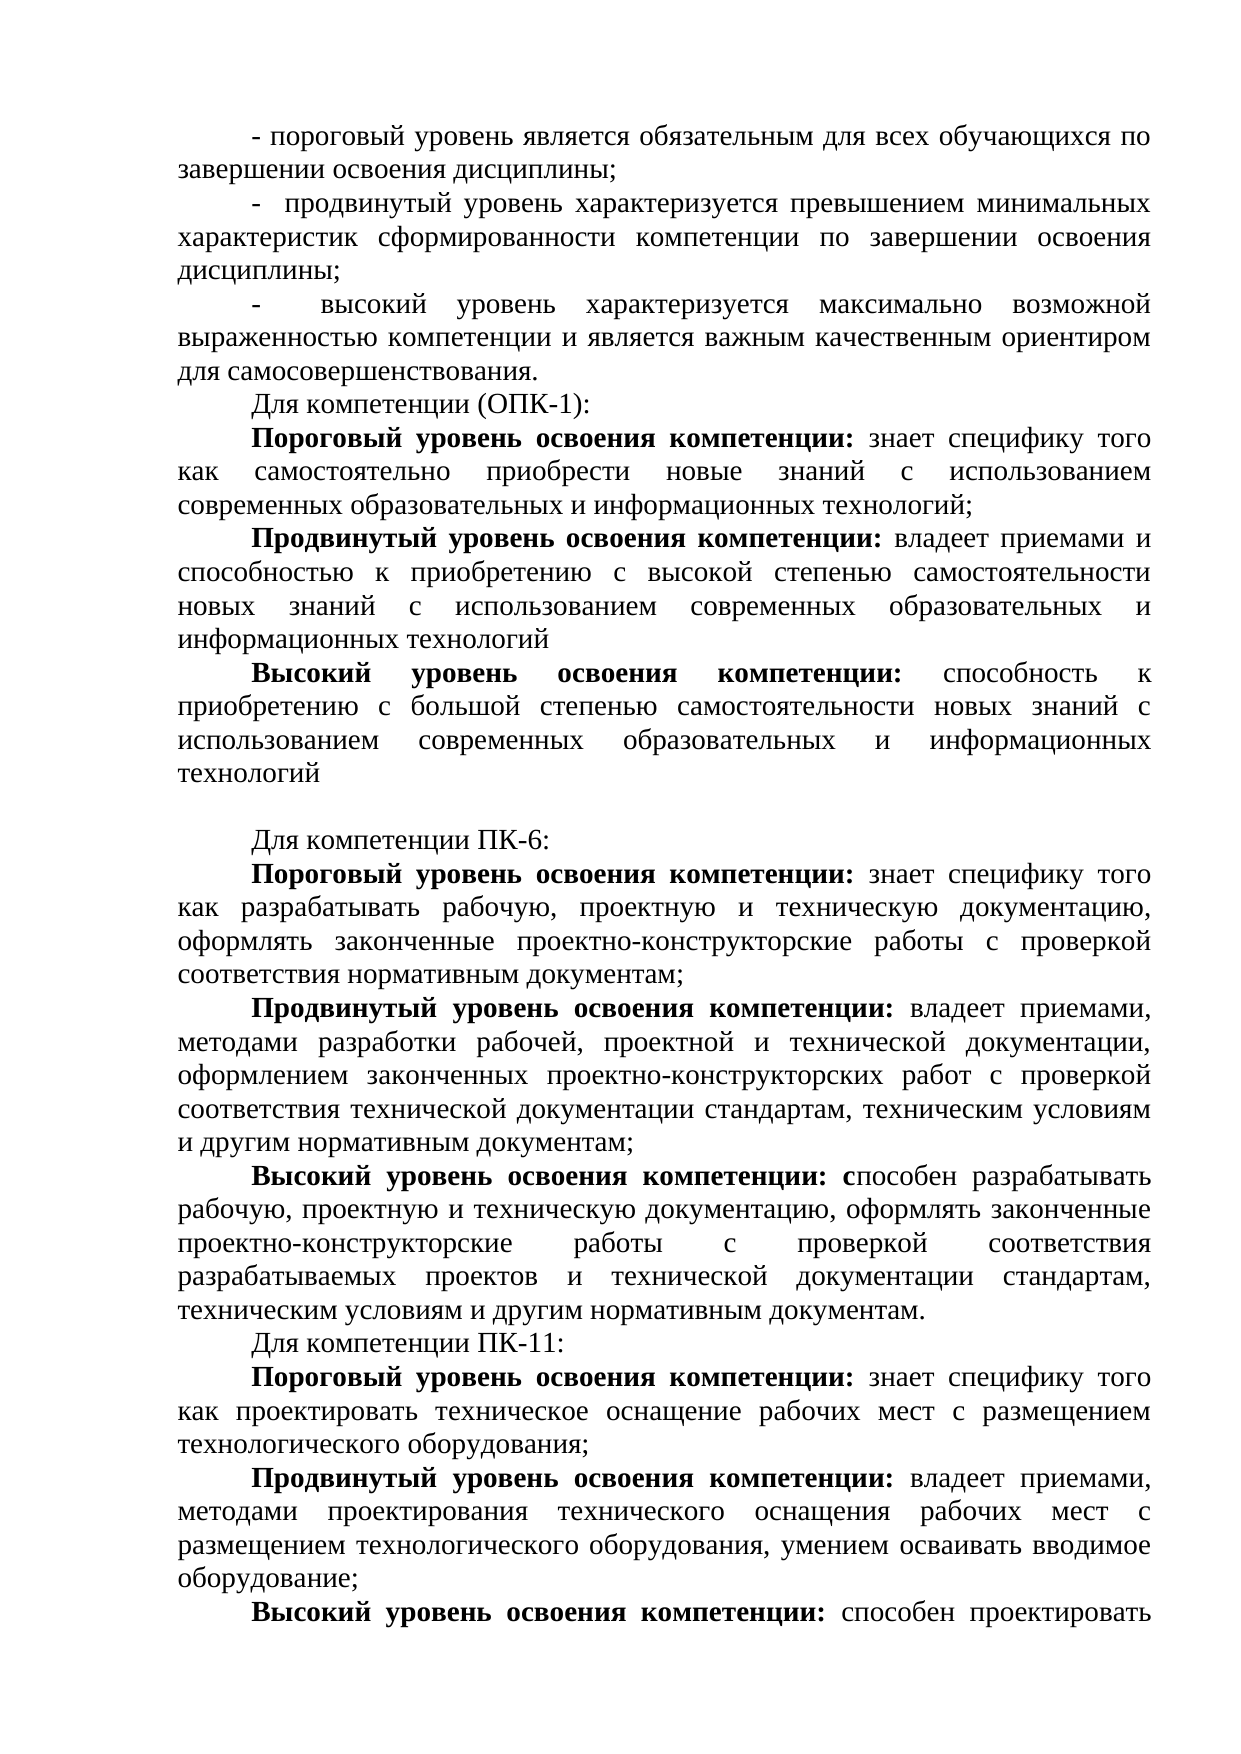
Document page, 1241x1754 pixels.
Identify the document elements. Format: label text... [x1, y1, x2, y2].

text Высокий уровень освоения компетенции: способен разрабатывать рабочую, проектную и техническую документацию, оформлять законченные проектно-конструкторские работы с проверкой соответствия разрабатываемых проектов и технической документации стандартам, техническим условиям и другим нормативным документам. [177, 1158, 1152, 1326]
text - продвинутый уровень характеризуется превышением минимальных характеристик сформированности компетенции по завершении освоения дисциплины; [177, 185, 1152, 286]
text Для компетенции (ОПК-1): [177, 386, 1152, 420]
text - высокий уровень характеризуется максимально возможной выраженностью компетенции и является важным качественным ориентиром для самосовершенствования. [177, 286, 1152, 386]
text Для компетенции ПК-11: [177, 1326, 1152, 1359]
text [177, 1594, 1152, 1627]
text Для компетенции ПК-6: [177, 822, 1152, 856]
text Пороговый уровень освоения компетенции: знает специфику того как проектировать техническое оснащение рабочих мест с размещением технологического оборудования; [177, 1359, 1152, 1460]
text Продвинутый уровень освоения компетенции: владеет приемами, методами разработки рабочей, проектной и технической документации, оформлением законченных проектно-конструкторских работ с проверкой соответствия технической документации стандартам, техническим условиям и другим нормативным документам; [177, 990, 1152, 1158]
text Продвинутый уровень освоения компетенции: владеет приемами и способностью к приобретению с высокой степенью самостоятельности новых знаний с использованием современных образовательных и информационных технологий [177, 521, 1152, 655]
text Продвинутый уровень освоения компетенции: владеет приемами, методами проектирования технического оснащения рабочих мест с размещением технологического оборудования, умением осваивать вводимое оборудование; [177, 1460, 1152, 1594]
text - пороговый уровень является обязательным для всех обучающихся по завершении освоения дисциплины; [177, 118, 1152, 185]
text Пороговый уровень освоения компетенции: знает специфику того как самостоятельно приобрести новые знаний с использованием современных образовательных и информационных технологий; [177, 420, 1152, 521]
text Пороговый уровень освоения компетенции: знает специфику того как разрабатывать рабочую, проектную и техническую документацию, оформлять законченные проектно-конструкторские работы с проверкой соответствия нормативным документам; [177, 856, 1152, 990]
text Высокий уровень освоения компетенции: способность к приобретению с большой степенью самостоятельности новых знаний с использованием современных образовательных и информационных технологий [177, 655, 1152, 789]
